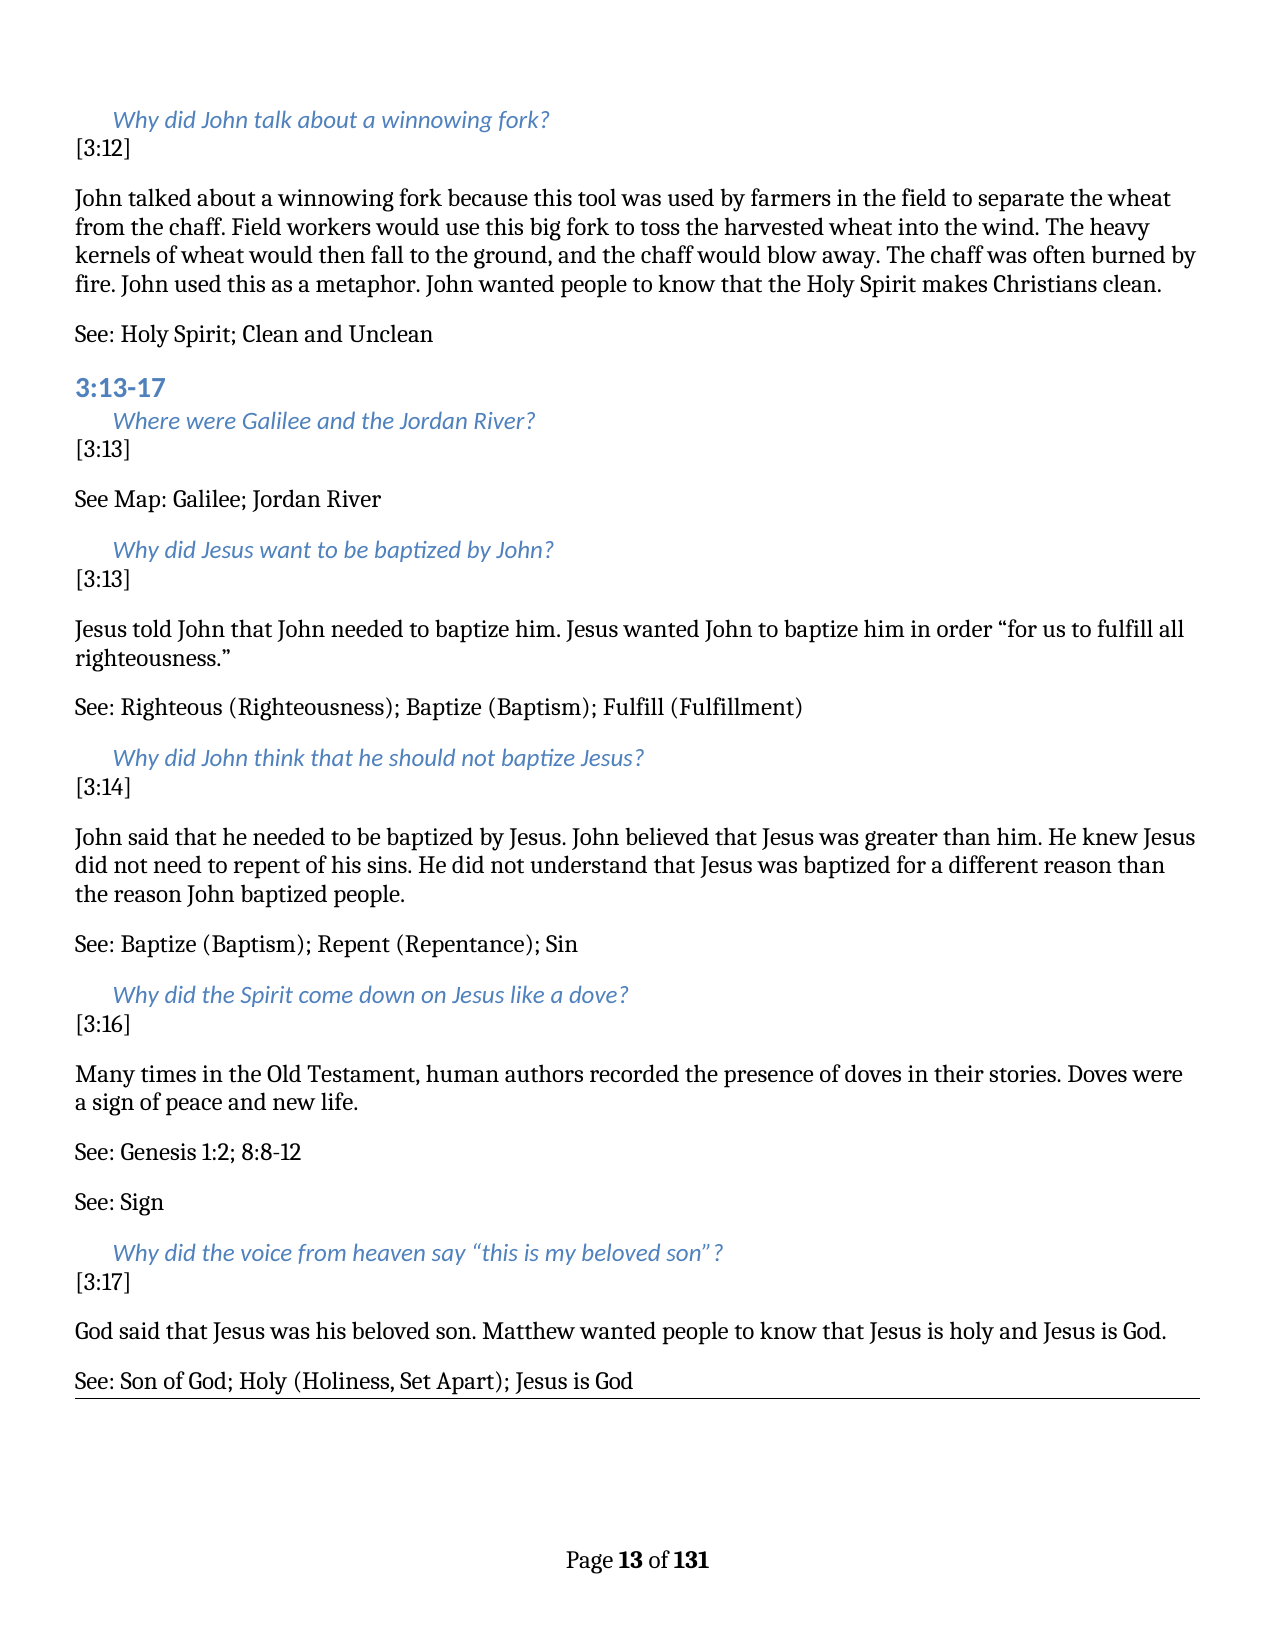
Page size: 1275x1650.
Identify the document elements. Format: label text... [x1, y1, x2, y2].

subtitle Why did John talk about a winnowing fork? [75, 104, 1200, 134]
text See: Son of God; Holy (Holiness, Set Apart); Jesus is God [75, 1367, 1200, 1398]
text See: Righteous (Righteousness); Baptize (Baptism); Fulfill (Fulfillment) [75, 693, 1200, 722]
subtitle 3:13-17 [75, 369, 1200, 405]
text See: Genesis 1:2; 8:8-12 [75, 1138, 1200, 1167]
subtitle Why did John think that he should not baptize Jesus? [75, 743, 1200, 773]
text See: Sign [75, 1187, 1200, 1216]
text [3:16] [75, 1010, 1200, 1039]
text See: Holy Spirit; Clean and Unclean [75, 320, 1200, 348]
text See: Baptize (Baptism); Repent (Repentance); Sin [75, 930, 1200, 958]
text [3:17] [75, 1267, 1200, 1296]
text Jesus told John that John needed to baptize him. Jesus wanted John to baptize him in order “for us to fulfill all righteousness.” [75, 615, 1200, 672]
text [3:12] [75, 134, 1200, 163]
text Many times in the Old Testament, human authors recorded the presence of doves in their stories. Doves were a sign of peace and new life. [75, 1059, 1200, 1117]
text [3:13] [75, 565, 1200, 594]
text God said that Jesus was his beloved son. Matthew wanted people to know that Jesus is holy and Jesus is God. [75, 1317, 1200, 1346]
subtitle Where were Galilee and the Jordan River? [75, 405, 1200, 435]
subtitle Why did Jesus want to be baptized by John? [75, 534, 1200, 565]
text [3:14] [75, 773, 1200, 802]
text See Map: Galilee; Jordan River [75, 485, 1200, 514]
text [3:13] [75, 435, 1200, 464]
text John talked about a winnowing fork because this tool was used by farmers in the field to separate the wheat from the chaff. Field workers would use this big fork to toss the harvested wheat into the wind. The heavy kernels of wheat would then fall to the ground, and the chaff would blow away. The chaff was often burned by fire. John used this as a metaphor. John wanted people to know that the Holy Spirit makes Christians clean. [75, 184, 1200, 299]
text John said that he needed to be baptized by Jesus. John believed that Jesus was greater than him. He knew Jesus did not need to repent of his sins. He did not understand that Jesus was baptized for a different reason than the reason John baptized people. [75, 823, 1200, 909]
subtitle Why did the Spirit come down on Jesus like a dove? [75, 979, 1200, 1010]
subtitle Why did the voice from heaven say “this is my beloved son”? [75, 1237, 1200, 1267]
